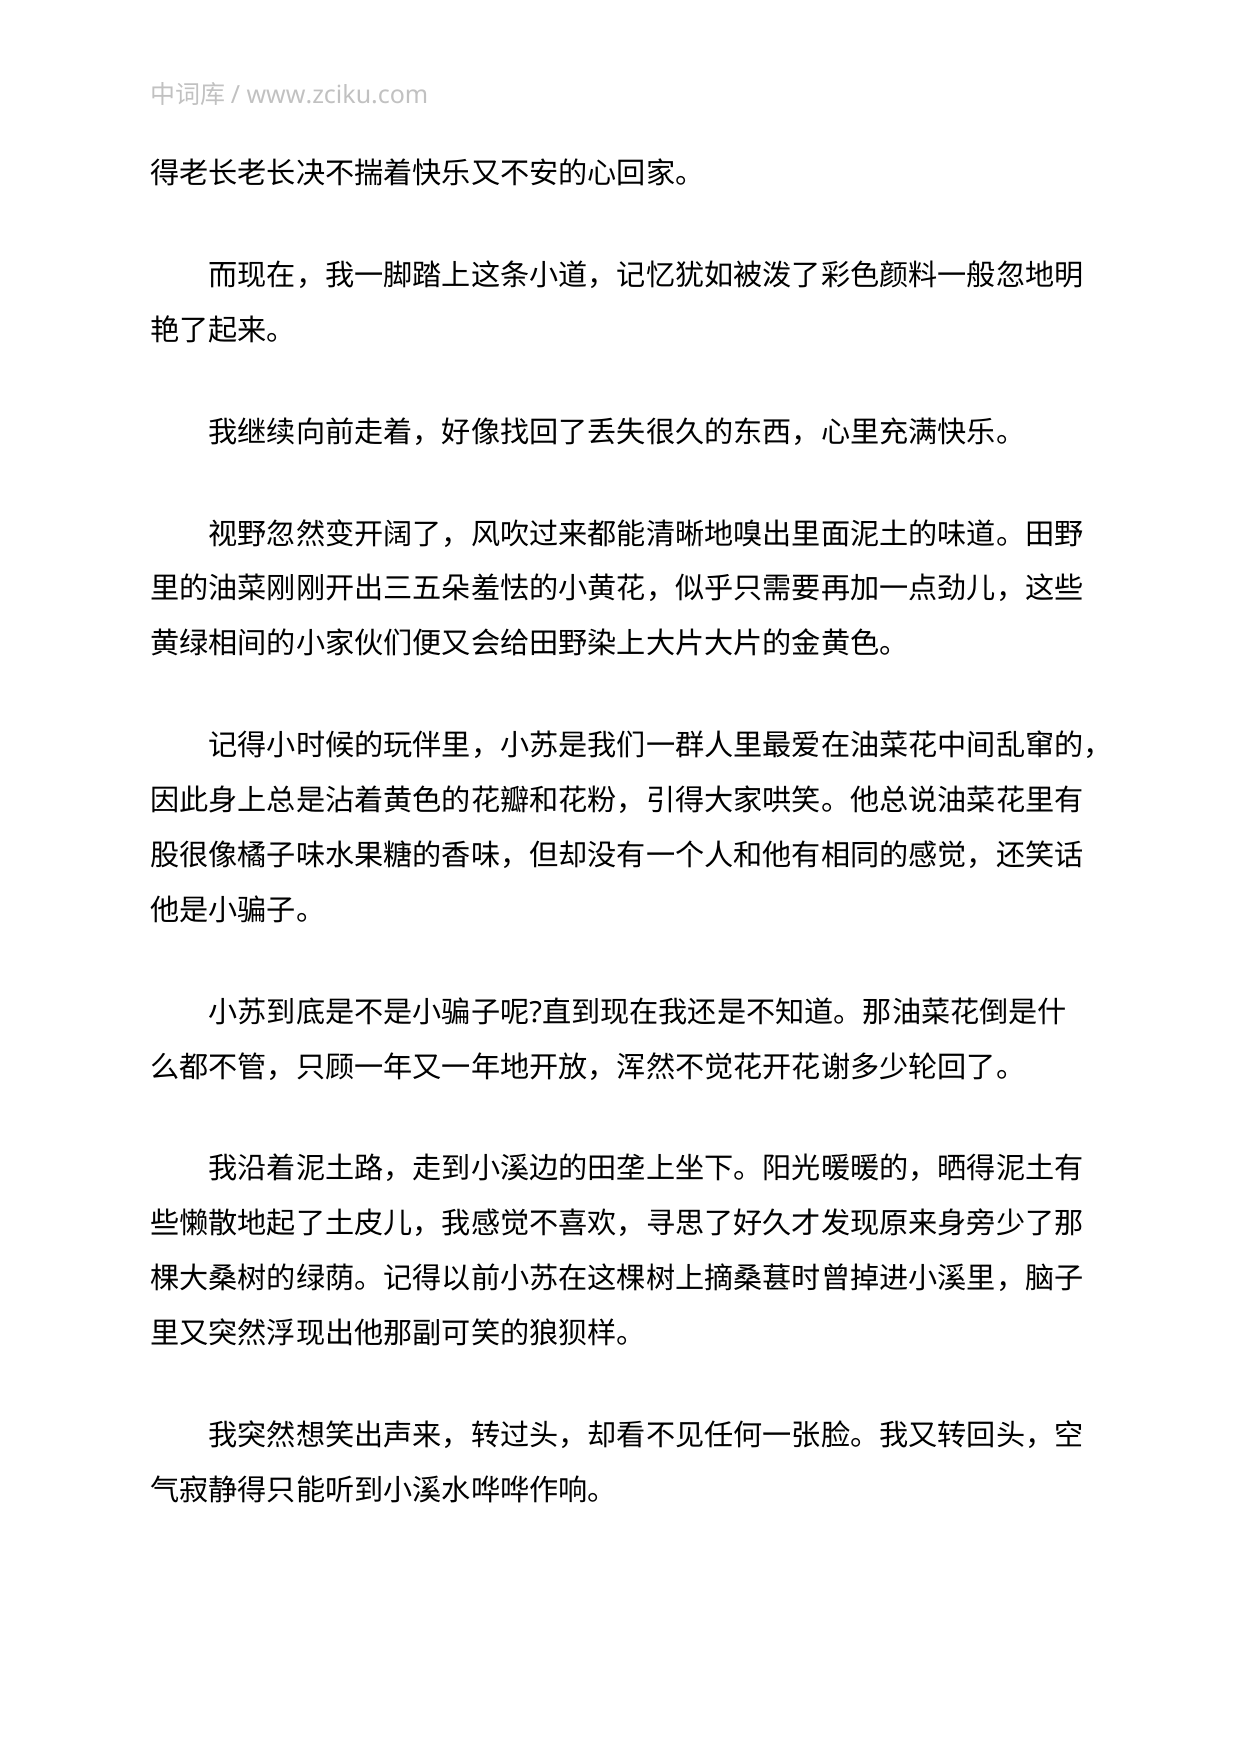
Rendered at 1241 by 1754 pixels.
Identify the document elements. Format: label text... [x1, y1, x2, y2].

text 我沿着泥土路，走到小溪边的田垄上坐下。阳光暖暖的，晒得泥土有些懒散地起了土皮儿，我感觉不喜欢，寻思了好久才发现原来身旁少了那棵大桑树的绿荫。记得以前小苏在这棵树上摘桑葚时曾掉进小溪里，脑子里又突然浮现出他那副可笑的狼狈样。 [150, 1145, 1090, 1352]
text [150, 150, 1090, 192]
text 小苏到底是不是小骗子呢?直到现在我还是不知道。那油菜花倒是什么都不管，只顾一年又一年地开放，浑然不觉花开花谢多少轮回了。 [150, 988, 1090, 1086]
text 而现在，我一脚踏上这条小道，记忆犹如被泼了彩色颜料一般忽地明艳了起来。 [150, 252, 1090, 349]
text 视野忽然变开阔了，风吹过来都能清晰地嗅出里面泥土的味道。田野里的油菜刚刚开出三五朵羞怯的小黄花，似乎只需要再加一点劲儿，这些黄绿相间的小家伙们便又会给田野染上大片大片的金黄色。 [150, 510, 1090, 662]
text 我继续向前走着，好像找回了丢失很久的东西，心里充满快乐。 [150, 408, 1090, 451]
text 我突然想笑出声来，转过头，却看不见任何一张脸。我又转回头，空气寂静得只能听到小溪水哗哗作响。 [150, 1411, 1090, 1509]
text 记得小时候的玩伴里，小苏是我们一群人里最爱在油菜花中间乱窜的，因此身上总是沾着黄色的花瓣和花粉，引得大家哄笑。他总说油菜花里有股很像橘子味水果糖的香味，但却没有一个人和他有相同的感觉，还笑话他是小骗子。 [150, 722, 1090, 929]
